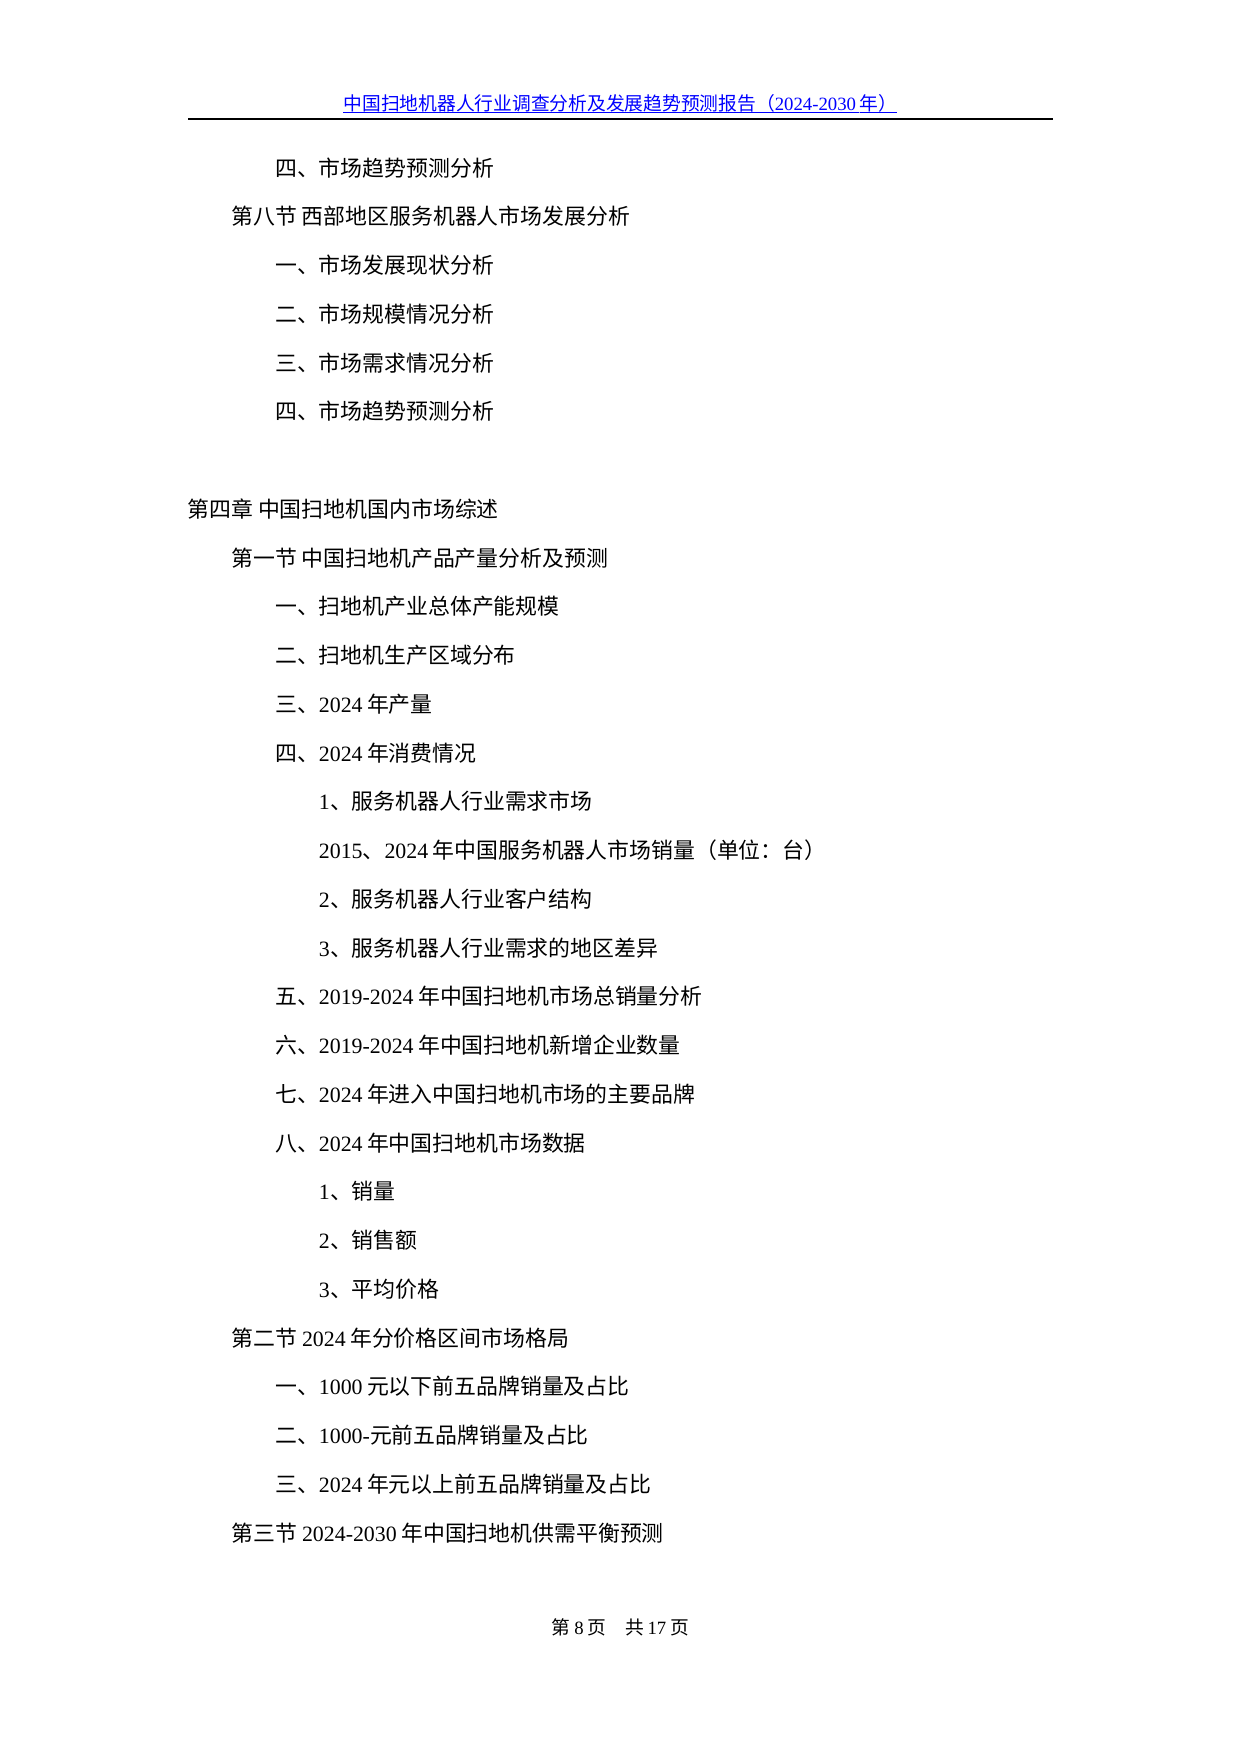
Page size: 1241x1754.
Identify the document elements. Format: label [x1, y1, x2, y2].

text [187, 150, 1053, 1548]
